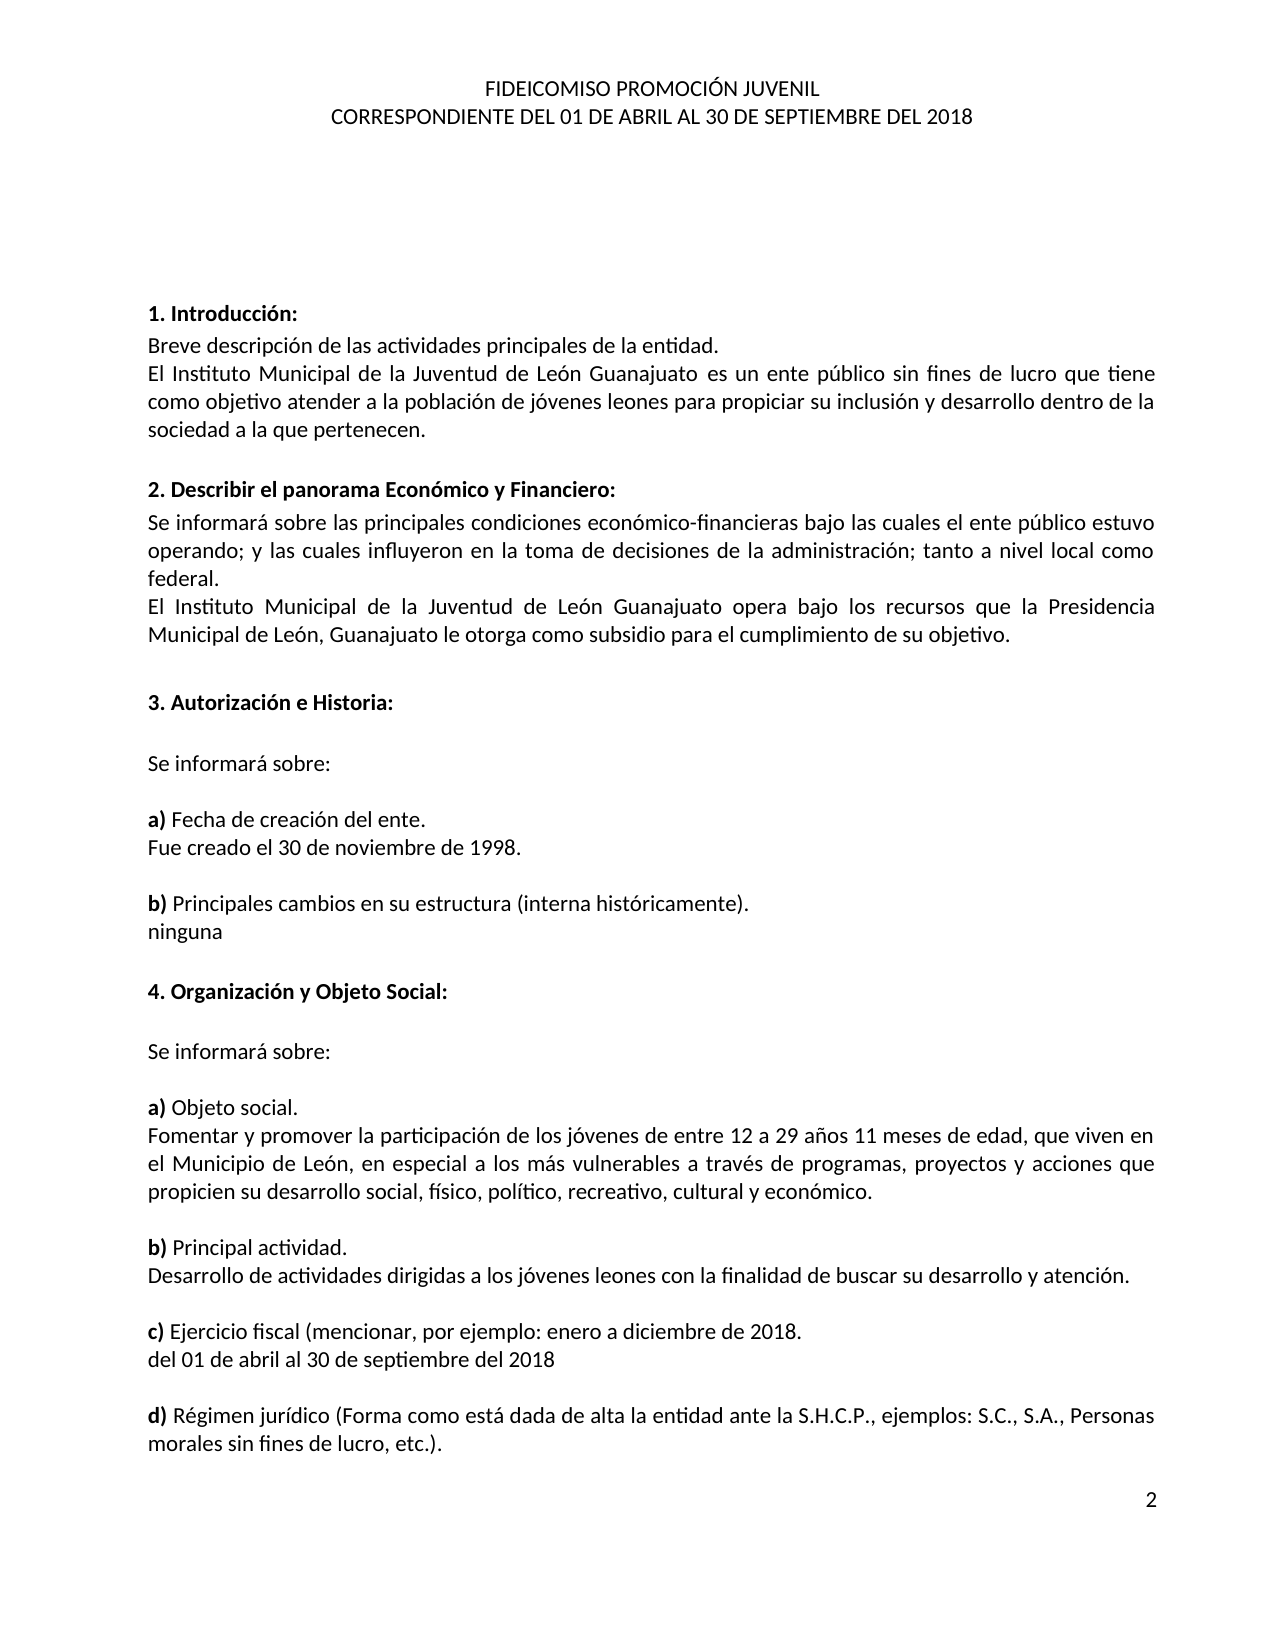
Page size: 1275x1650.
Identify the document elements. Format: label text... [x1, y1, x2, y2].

subtitle 3. Autorización e Historia: [148, 688, 1157, 716]
text a) Objeto social. [148, 1093, 1157, 1121]
text b) Principal actividad. [148, 1233, 1157, 1261]
text del 01 de abril al 30 de septiembre del 2018 [148, 1345, 1157, 1373]
text b) Principales cambios en su estructura (interna históricamente). [148, 889, 1157, 917]
text c) Ejercicio fiscal (mencionar, por ejemplo: enero a diciembre de 2018. [148, 1317, 1157, 1345]
text Se informará sobre: [148, 1037, 1157, 1065]
subtitle 2. Describir el panorama Económico y Financiero: [148, 476, 1157, 504]
text ninguna [148, 917, 1157, 945]
text El Instituto Municipal de la Juventud de León Guanajuato es un ente público sin fines de lucro que tiene como objetivo atender a la población de jóvenes leones para propiciar su inclusión y desarrollo dentro de la sociedad a la que pertenecen. [148, 359, 1157, 443]
text Se informará sobre las principales condiciones económico-financieras bajo las cuales el ente público estuvo operando; y las cuales influyeron en la toma de decisiones de la administración; tanto a nivel local como federal. [148, 508, 1157, 592]
text d) Régimen jurídico (Forma como está dada de alta la entidad ante la S.H.C.P., ejemplos: S.C., S.A., Personas morales sin fines de lucro, etc.). [148, 1401, 1157, 1457]
text El Instituto Municipal de la Juventud de León Guanajuato opera bajo los recursos que la Presidencia Municipal de León, Guanajuato le otorga como subsidio para el cumplimiento de su objetivo. [148, 592, 1157, 648]
subtitle 1. Introducción: [148, 299, 1157, 327]
text Fomentar y promover la participación de los jóvenes de entre 12 a 29 años 11 meses de edad, que viven en el Municipio de León, en especial a los más vulnerables a través de programas, proyectos y acciones que propicien su desarrollo social, físico, político, recreativo, cultural y económico. [148, 1121, 1157, 1205]
subtitle 4. Organización y Objeto Social: [148, 977, 1157, 1005]
text a) Fecha de creación del ente. [148, 805, 1157, 833]
text Se informará sobre: [148, 749, 1157, 777]
text Desarrollo de actividades dirigidas a los jóvenes leones con la finalidad de buscar su desarrollo y atención. [148, 1261, 1157, 1289]
text Fue creado el 30 de noviembre de 1998. [148, 833, 1157, 861]
text Breve descripción de las actividades principales de la entidad. [148, 331, 1157, 359]
